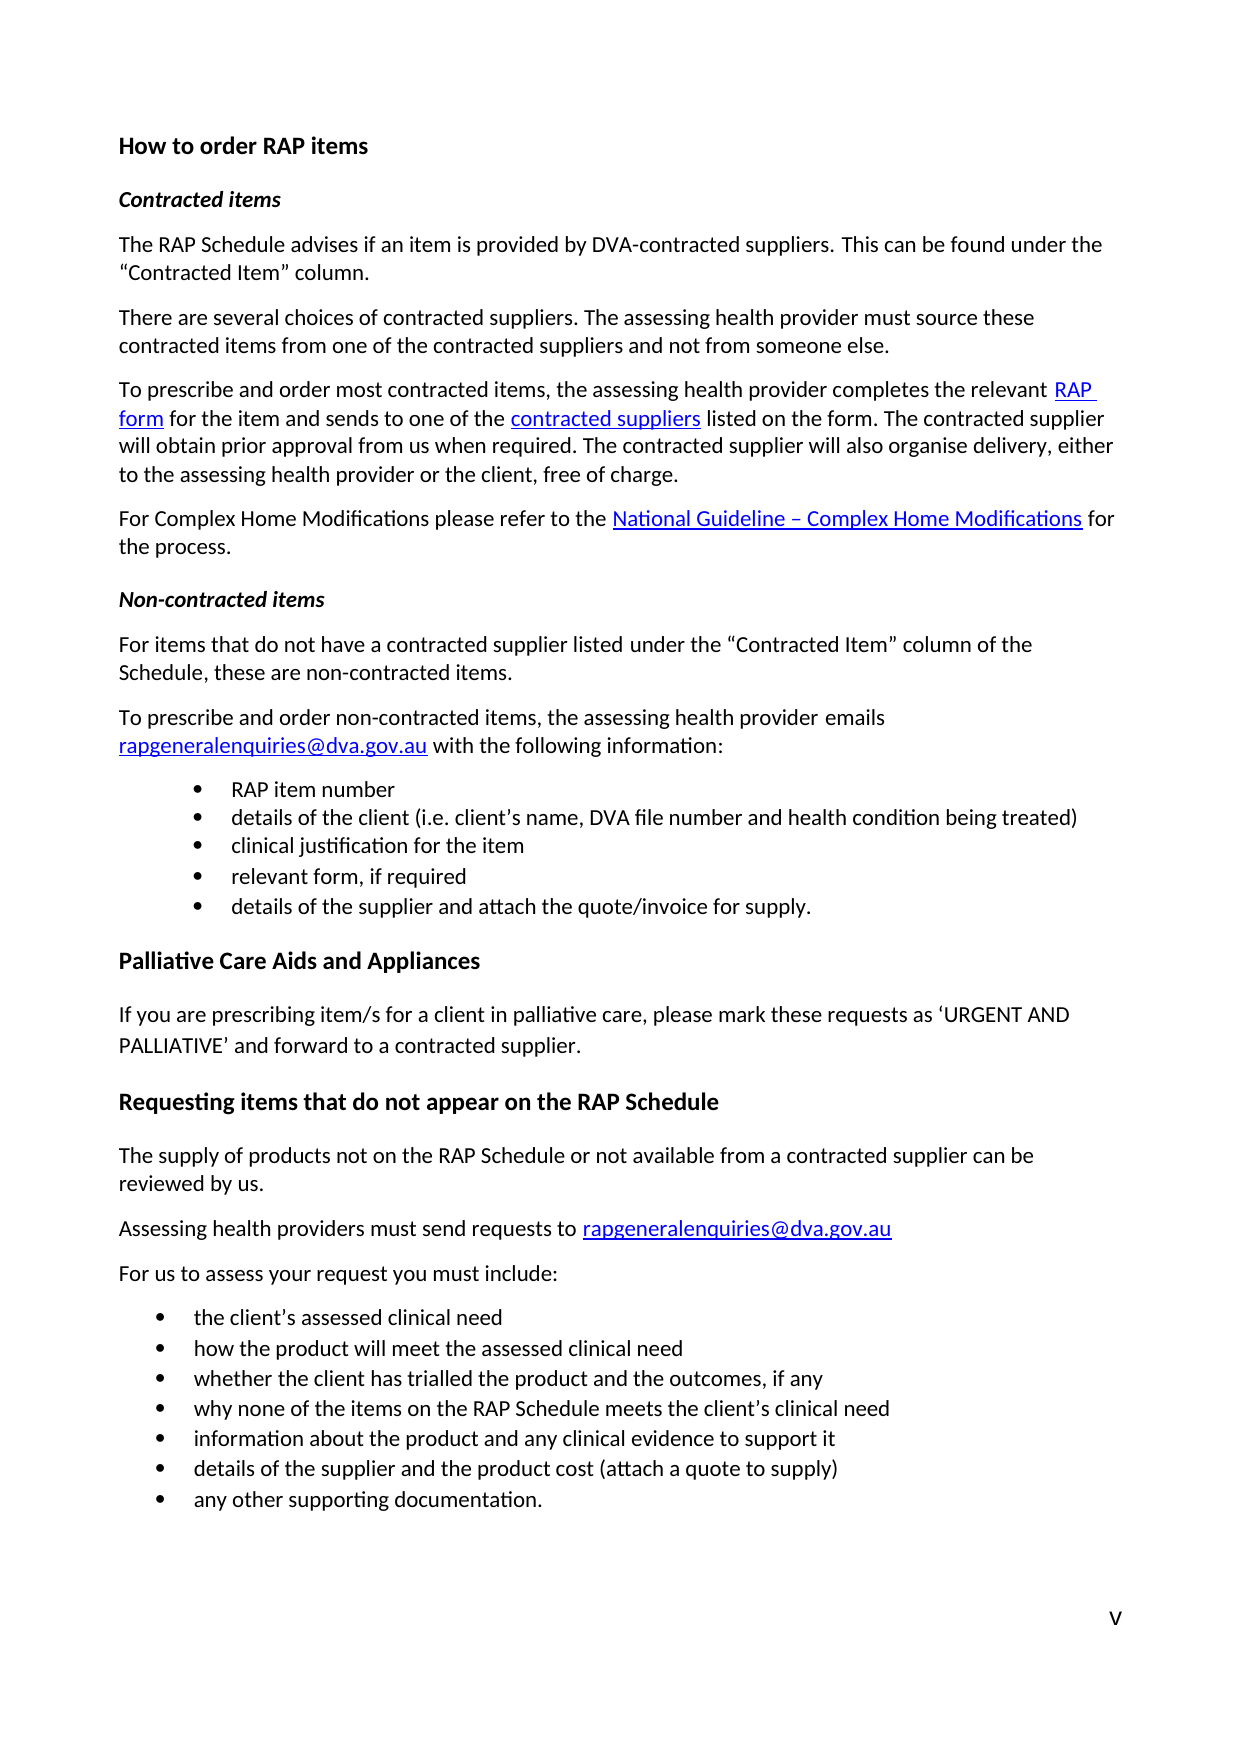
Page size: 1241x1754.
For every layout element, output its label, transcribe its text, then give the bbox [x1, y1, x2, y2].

list information about the product and any clinical evidence to support it [156, 1424, 1122, 1452]
text For Complex Home Modifications please refer to the National Guideline – Complex Home Modifications for the process. [118, 504, 1122, 560]
text If you are prescribing item/s for a client in palliative care, please mark these requests as ‘URGENT AND PALLIATIVE’ and forward to a contracted supplier. [118, 1001, 1122, 1059]
text The supply of products not on the RAP Schedule or not available from a contracted supplier can be reviewed by us. [118, 1141, 1122, 1197]
list how the product will meet the assessed clinical need [156, 1334, 1122, 1362]
list any other supporting documentation. [156, 1485, 1122, 1513]
list details of the supplier and the product cost (attach a quote to supply) [156, 1454, 1122, 1483]
text There are several choices of contracted suppliers. The assessing health provider must source these contracted items from one of the contracted suppliers and not from someone else. [118, 303, 1122, 359]
text For us to assess your request you must include: [118, 1259, 1122, 1287]
list details of the client (i.e. client’s name, DVA file number and health condition being treated) [193, 803, 1122, 832]
subtitle Palliative Care Aids and Appliances [118, 945, 1122, 976]
subtitle Requesting items that do not appear on the RAP Schedule [118, 1086, 1122, 1116]
list relevant form, if required [193, 862, 1122, 890]
subtitle How to order RAP items [118, 130, 1122, 161]
list clinical justification for the item [193, 832, 1122, 859]
text For items that do not have a contracted supplier listed under the “Contracted Item” column of the Schedule, these are non-contracted items. [118, 630, 1122, 686]
text To prescribe and order most contracted items, the assessing health provider completes the relevant RAP form for the item and sends to one of the contracted suppliers listed on the form. The contracted supplier will obtain prior approval from us when required. The contracted supplier will also organise delivery, either to the assessing health provider or the client, free of charge. [118, 376, 1122, 488]
text Contracted items [118, 186, 1122, 213]
list RAP item number [193, 776, 1122, 803]
list details of the supplier and attach the quote/invoice for supply. [193, 892, 1122, 920]
list the client’s assessed clinical need [156, 1303, 1122, 1332]
list whether the client has trialled the product and the outcomes, if any [156, 1364, 1122, 1392]
text Assessing health providers must send requests to rapgeneralenquiries@dva.gov.au [118, 1214, 1122, 1242]
text Non-contracted items [118, 585, 1122, 613]
list why none of the items on the RAP Schedule meets the client’s clinical need [156, 1394, 1122, 1422]
text The RAP Schedule advises if an item is provided by DVA-contracted suppliers. This can be found under the “Contracted Item” column. [118, 230, 1122, 286]
text To prescribe and order non-contracted items, the assessing health provider emails rapgeneralenquiries@dva.gov.au with the following information: [118, 703, 1122, 759]
